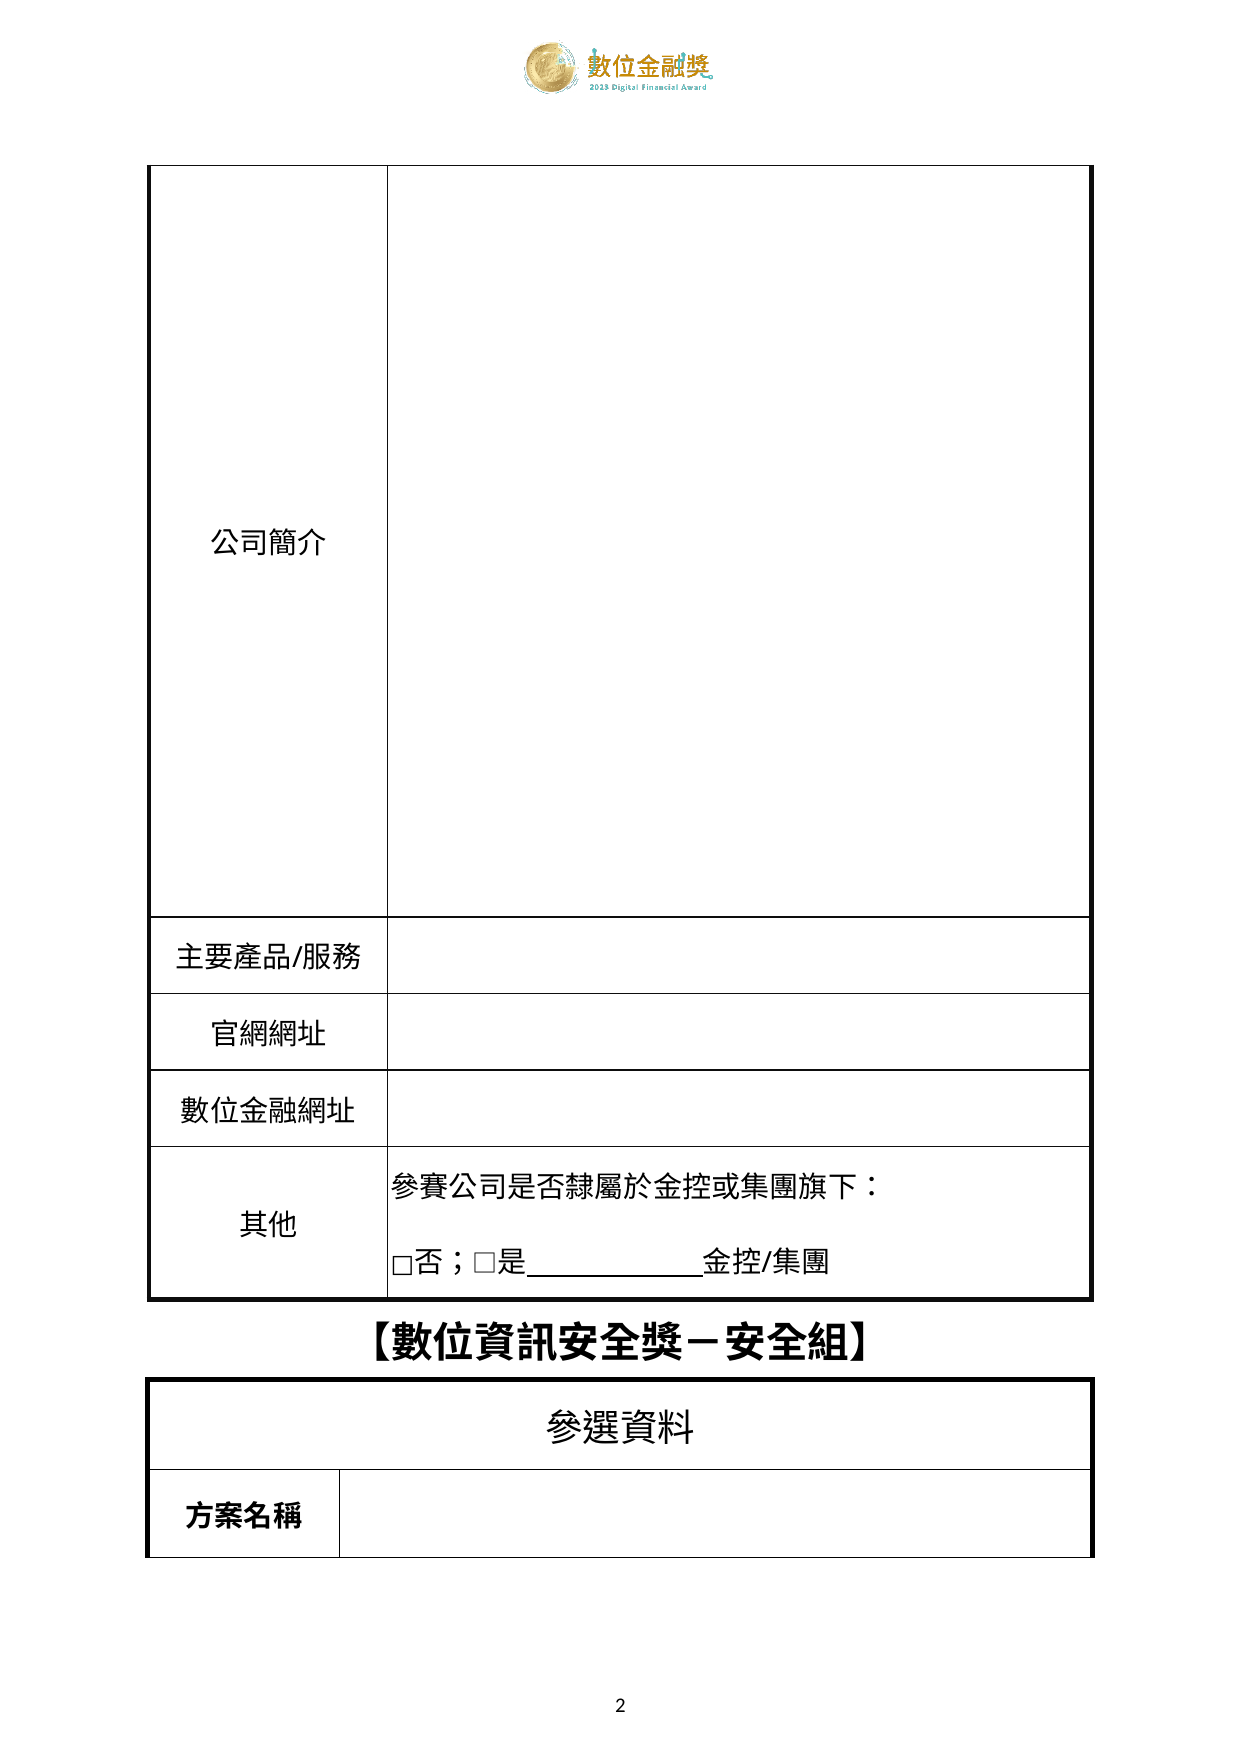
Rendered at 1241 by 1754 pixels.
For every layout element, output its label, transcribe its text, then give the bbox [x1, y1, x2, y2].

table_cell 方案名稱 [150, 1470, 339, 1557]
table_header 參選資料 [150, 1382, 1090, 1469]
table_cell [388, 994, 1089, 1069]
table_cell [388, 1071, 1089, 1146]
table_cell 主要產品/服務 [151, 918, 387, 993]
table_cell [388, 918, 1089, 993]
table_cell [388, 166, 1089, 916]
table_cell [340, 1470, 1090, 1557]
table_cell 數位金融網址 [151, 1071, 387, 1146]
table_cell 公司簡介 [151, 166, 387, 916]
picture [522, 36, 717, 98]
table_cell 官網網址 [151, 994, 387, 1069]
table_cell 其他 [151, 1147, 387, 1297]
text 【數位資訊安全獎－安全組】 [187, 1302, 1053, 1377]
table_cell 參賽公司是否隸屬於金控或集團旗下： □否；□是 金控/集團 [388, 1147, 1089, 1297]
